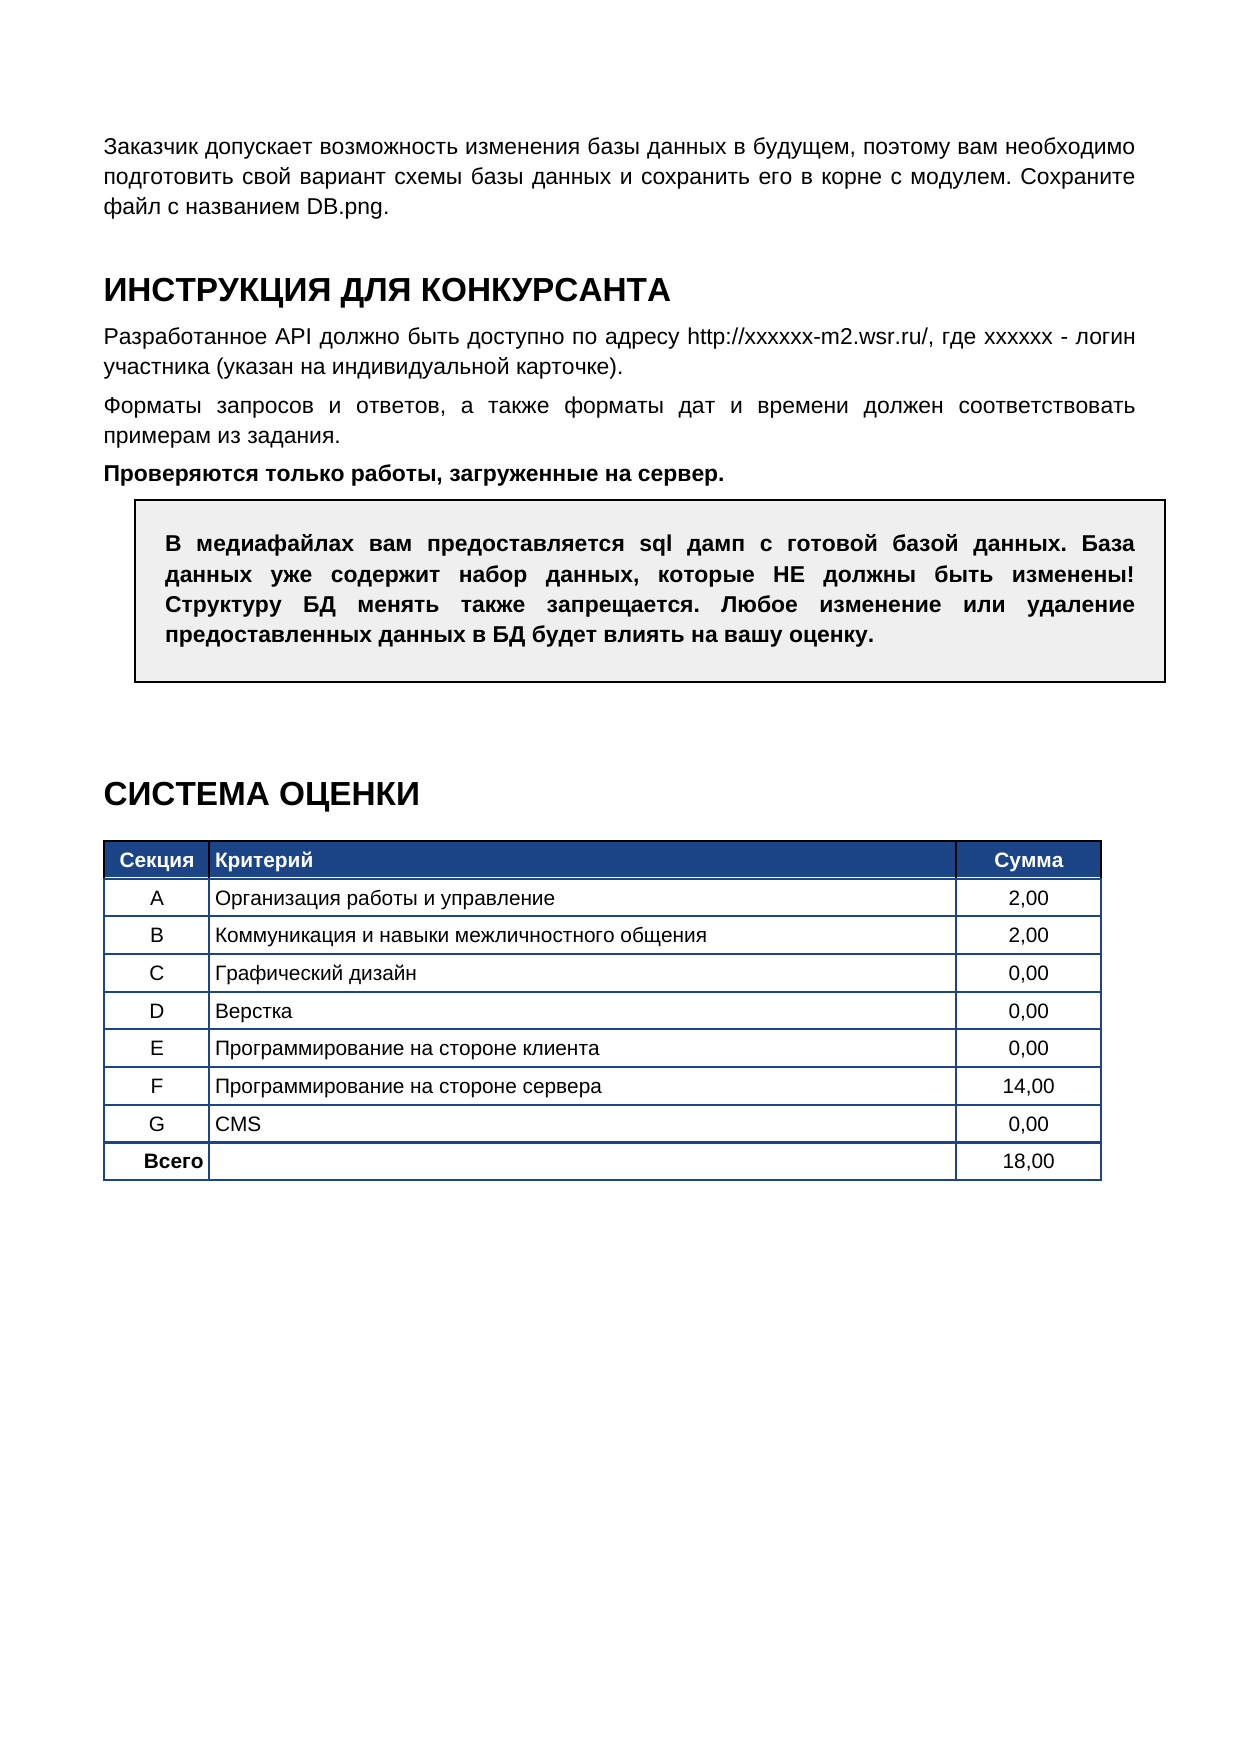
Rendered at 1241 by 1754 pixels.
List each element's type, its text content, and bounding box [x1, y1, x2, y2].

text Проверяются только работы, загруженные на сервер. [103, 460, 1136, 487]
table_cell C [105, 955, 208, 991]
table_cell Коммуникация и навыки межличностного общения [210, 917, 955, 953]
table_cell 2,00 [957, 917, 1100, 953]
table_cell [210, 1144, 955, 1179]
table_cell CMS [210, 1106, 955, 1141]
table_cell 0,00 [957, 955, 1100, 991]
table_cell Программирование на стороне клиента [210, 1030, 955, 1066]
table_cell 0,00 [957, 993, 1100, 1028]
table_header Сумма [957, 842, 1100, 877]
table_cell E [105, 1030, 208, 1066]
text Разработанное API должно быть доступно по адресу http://xxxxxx-m2.wsr.ru/, где xxxxxx - логин участника (указан на индивидуальной карточке). [103, 323, 1136, 379]
text Форматы запросов и ответов, а также форматы дат и времени должен соответствовать примерам из задания. [103, 392, 1136, 448]
table_header Секция [105, 842, 208, 877]
table_cell 2,00 [957, 880, 1100, 915]
table_cell Программирование на стороне сервера [210, 1068, 955, 1104]
table_header Критерий [210, 842, 955, 877]
table_cell D [105, 993, 208, 1028]
table_cell B [105, 917, 208, 953]
table_header В медиафайлах вам предоставляется sql дамп с готовой базой данных. База данных уже содержит набор данных, которые НЕ должны быть изменены! Структуру БД менять также запрещается. Любое изменение или удаление предоставленных данных в БД будет влиять на вашу оценку. [136, 501, 1164, 681]
text СИСТЕМА ОЦЕНКИ [103, 774, 1136, 812]
table_cell 0,00 [957, 1106, 1100, 1141]
table_cell G [105, 1106, 208, 1141]
table_cell A [105, 880, 208, 915]
table_cell 18,00 [957, 1144, 1100, 1179]
text ИНСТРУКЦИЯ ДЛЯ КОНКУРСАНТА [103, 270, 1136, 309]
table_cell Всего [105, 1144, 208, 1179]
table_cell F [105, 1068, 208, 1104]
table_cell Организация работы и управление [210, 880, 955, 915]
table_cell Верстка [210, 993, 955, 1028]
table_cell Графический дизайн [210, 955, 955, 991]
table_cell 14,00 [957, 1068, 1100, 1104]
table_cell 0,00 [957, 1030, 1100, 1066]
text Заказчик допускает возможность изменения базы данных в будущем, поэтому вам необходимо подготовить свой вариант схемы базы данных и сохранить его в корне с модулем. Сохраните файл с названием DB.png. [103, 133, 1136, 219]
